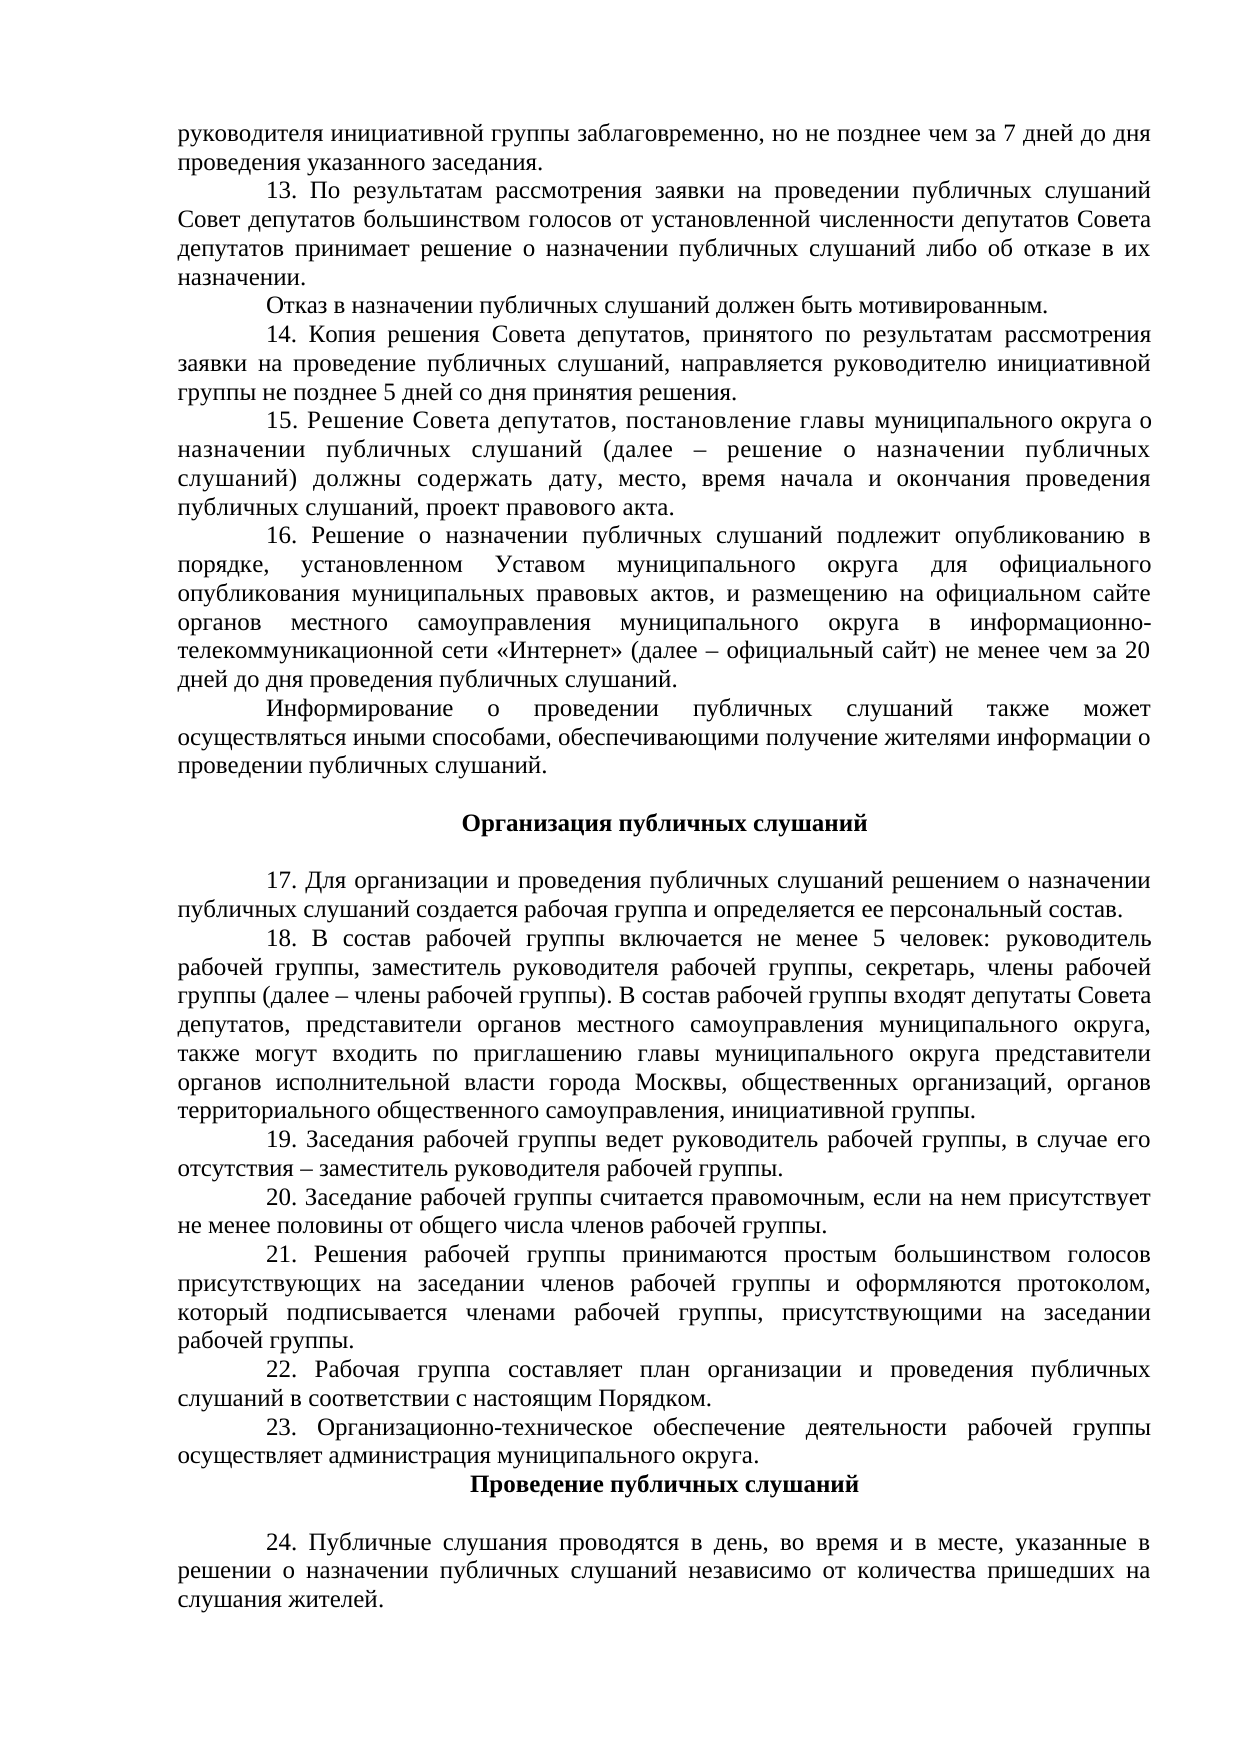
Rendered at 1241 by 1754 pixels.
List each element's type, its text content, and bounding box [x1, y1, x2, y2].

text 17. Для организации и проведения публичных слушаний решением о назначении публичных слушаний создается рабочая группа и определяется ее персональный состав. [177, 866, 1152, 923]
text 23. Организационно-техническое обеспечение деятельности рабочей группы осуществляет администрация муниципального округа. [177, 1412, 1152, 1469]
text 16. Решение о назначении публичных слушаний подлежит опубликованию в порядке, установленном Уставом муниципального округа для официального опубликования муниципальных правовых актов, и размещению на официальном сайте органов местного самоуправления муниципального округа в информационно-телекоммуникационной сети «Интернет» (далее – официальный сайт) не менее чем за 20 дней до дня проведения публичных слушаний. [177, 521, 1152, 693]
text 18. В состав рабочей группы включается не менее 5 человек: руководитель рабочей группы, заместитель руководителя рабочей группы, секретарь, члены рабочей группы (далее – члены рабочей группы). В состав рабочей группы входят депутаты Совета депутатов, представители органов местного самоуправления муниципального округа, также могут входить по приглашению главы муниципального округа представители органов исполнительной власти города Москвы, общественных организаций, органов территориального общественного самоуправления, инициативной группы. [177, 923, 1152, 1124]
text Проведение публичных слушаний [177, 1469, 1152, 1498]
text 24. Публичные слушания проводятся в день, во время и в месте, указанные в решении о назначении публичных слушаний независимо от количества пришедших на слушания жителей. [177, 1527, 1152, 1613]
text 22. Рабочая группа составляет план организации и проведения публичных слушаний в соответствии с настоящим Порядком. [177, 1354, 1152, 1412]
text 14. Копия решения Совета депутатов, принятого по результатам рассмотрения заявки на проведение публичных слушаний, направляется руководителю инициативной группы не позднее 5 дней со дня принятия решения. [177, 319, 1152, 406]
text 21. Решения рабочей группы принимаются простым большинством голосов присутствующих на заседании членов рабочей группы и оформляются протоколом, который подписывается членами рабочей группы, присутствующими на заседании рабочей группы. [177, 1239, 1152, 1354]
text 13. По результатам рассмотрения заявки на проведении публичных слушаний Совет депутатов большинством голосов от установленной численности депутатов Совета депутатов принимает решение о назначении публичных слушаний либо об отказе в их назначении. [177, 176, 1152, 291]
text Организация публичных слушаний [177, 808, 1152, 837]
text 20. Заседание рабочей группы считается правомочным, если на нем присутствует не менее половины от общего числа членов рабочей группы. [177, 1182, 1152, 1239]
text Отказ в назначении публичных слушаний должен быть мотивированным. [177, 291, 1152, 319]
text 15. Решение Совета депутатов, постановление главы муниципального округа о назначении публичных слушаний (далее – решение о назначении публичных слушаний) должны содержать дату, место, время начала и окончания проведения публичных слушаний, проект правового акта. [177, 406, 1152, 521]
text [177, 118, 1152, 176]
text 19. Заседания рабочей группы ведет руководитель рабочей группы, в случае его отсутствия – заместитель руководителя рабочей группы. [177, 1124, 1152, 1182]
text Информирование о проведении публичных слушаний также может осуществляться иными способами, обеспечивающими получение жителями информации о проведении публичных слушаний. [177, 693, 1152, 779]
